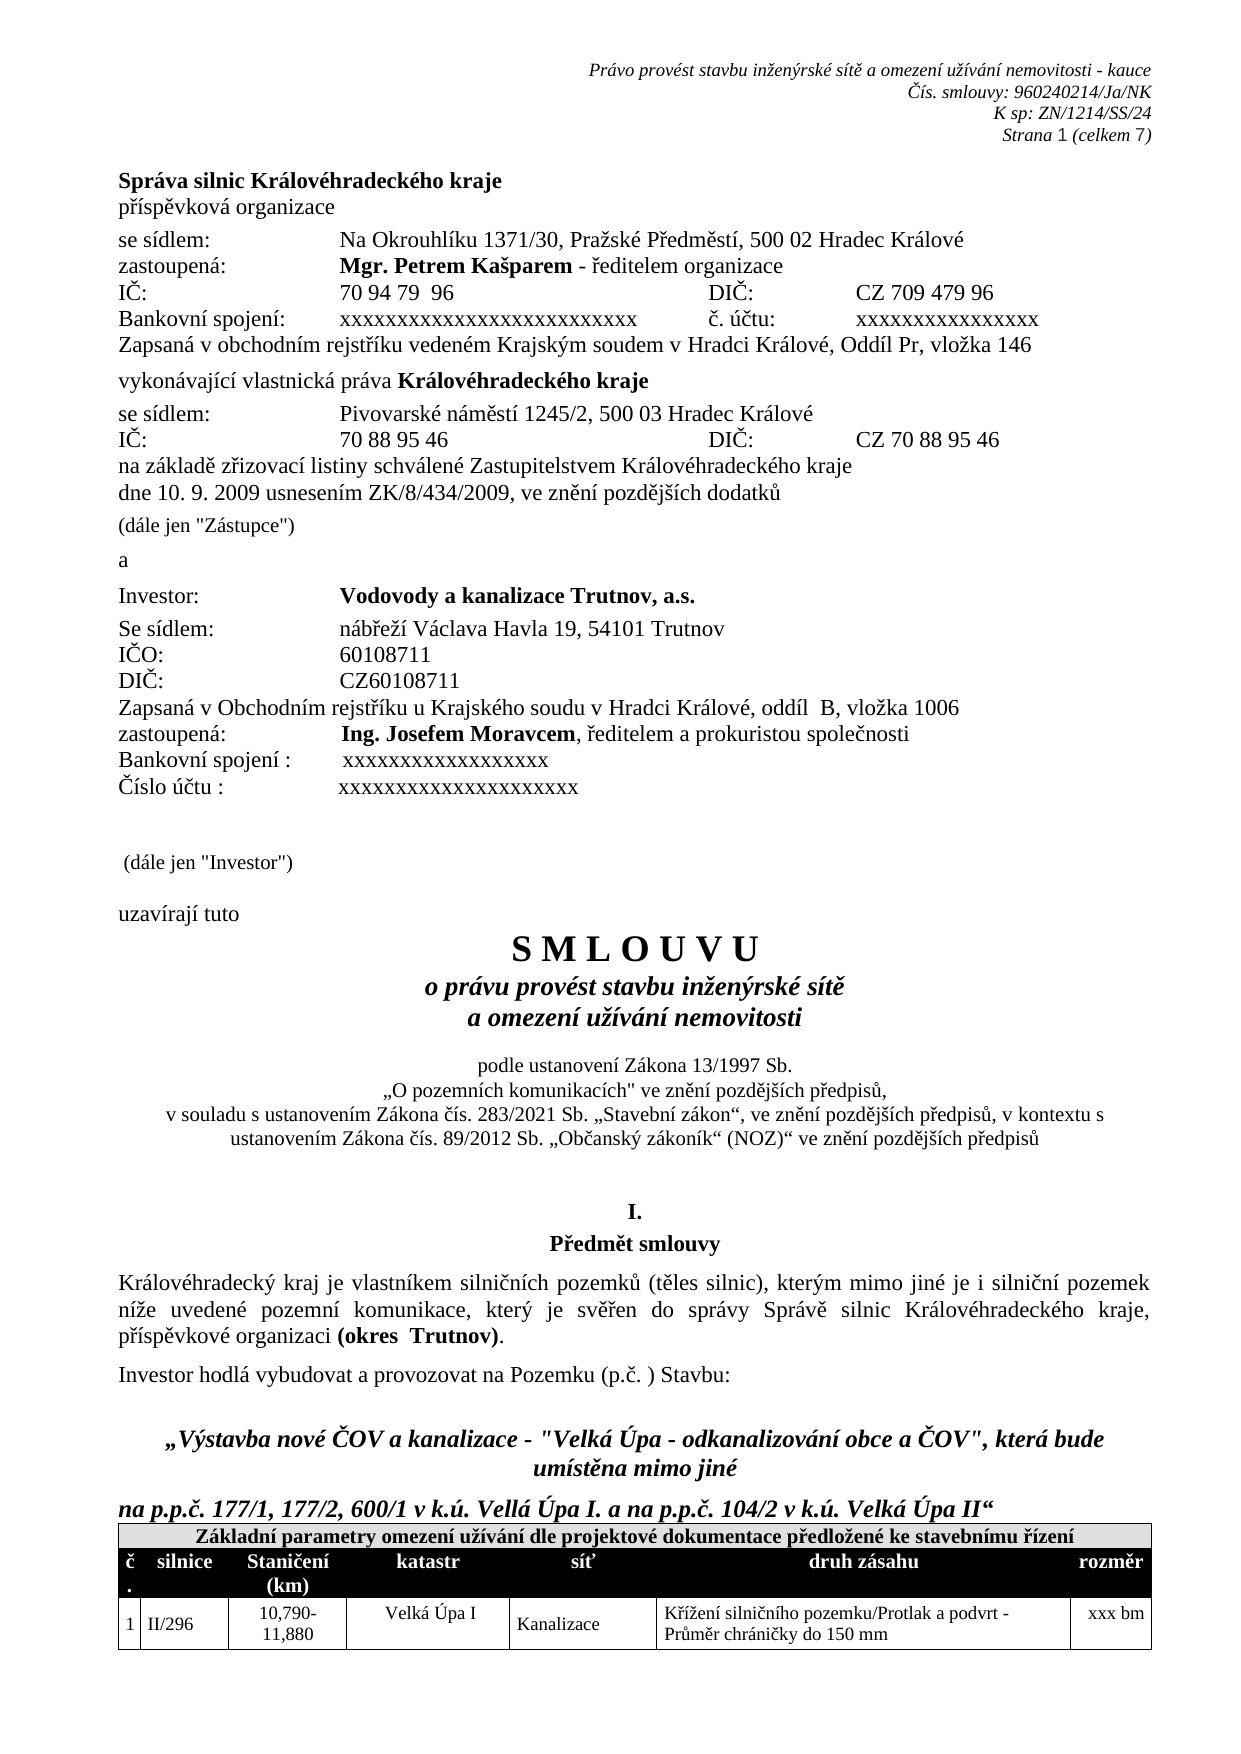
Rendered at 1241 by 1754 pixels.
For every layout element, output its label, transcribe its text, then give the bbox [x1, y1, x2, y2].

table_cell Kanalizace [510, 1598, 656, 1648]
text vykonávající vlastnická práva Královéhradeckého kraje [118, 367, 1152, 394]
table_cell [657, 1598, 1070, 1648]
text Investor hodlá vybudovat a provozovat na Pozemku (p.č. ) Stavbu: [118, 1361, 1152, 1387]
text v souladu s ustanovením Zákona čís. 283/2021 Sb. „Stavební zákon“, ve znění pozdějších předpisů, v kontextu s ustanovením Zákona čís. 89/2012 Sb. „Občanský zákoník“ (NOZ)“ ve znění pozdějších předpisů [118, 1102, 1152, 1150]
text zastoupená: Ing. Josefem Moravcem, ředitelem a prokuristou společnosti [118, 720, 1152, 747]
text Správa silnic Královéhradeckého kraje [118, 167, 1152, 193]
text dne 10. 9. 2009 usnesením ZK/8/434/2009, ve znění pozdějších dodatků [118, 479, 1152, 505]
text o právu provést stavbu inženýrské sítě [118, 969, 1152, 1001]
text Zapsaná v Obchodním rejstříku u Krajského soudu v Hradci Králové, oddíl B, vložka 1006 [118, 694, 1152, 720]
text Bankovní spojení : xxxxxxxxxxxxxxxxxx [118, 747, 1152, 773]
text se sídlem: Na Okrouhlíku 1371/30, Pražské Předměstí, 500 02 Hradec Králové [118, 226, 1152, 252]
table_cell 1 [119, 1598, 140, 1648]
text na základě zřizovací listiny schválené Zastupitelstvem Královéhradeckého kraje [118, 453, 1152, 479]
table_cell Velká Úpa I [347, 1598, 509, 1648]
table_cell Staničení (km) [229, 1549, 346, 1597]
subtitle s m l o u v u [118, 926, 1152, 969]
text Investor: Vodovody a kanalizace Trutnov, a.s. [118, 582, 1152, 608]
table_cell xxx bm [1071, 1598, 1151, 1648]
text Se sídlem: nábřeží Václava Havla 19, 54101 Trutnov IČO: 60108711 [118, 615, 1152, 667]
table_cell silnice [141, 1549, 228, 1597]
text I. [118, 1198, 1152, 1224]
table_cell druh zásahu [657, 1549, 1070, 1597]
table_cell síť [510, 1549, 656, 1597]
text se sídlem: Pivovarské náměstí 1245/2, 500 03 Hradec Králové [118, 400, 1152, 426]
text „O pozemních komunikacích" ve znění pozdějších předpisů, [118, 1077, 1152, 1102]
text na p.p.č. 177/1, 177/2, 600/1 v k.ú. Vellá Úpa I. a na p.p.č. 104/2 v k.ú. Velká Úpa II“ [118, 1494, 1152, 1523]
text a [118, 546, 1152, 573]
text IČ: 70 94 79 96 DIČ: CZ 709 479 96 [118, 279, 1152, 305]
text Předmět smlouvy [118, 1230, 1152, 1257]
text DIČ: CZ60108711 [118, 667, 1152, 694]
text IČ: 70 88 95 46 DIČ: CZ 70 88 95 46 [118, 426, 1152, 453]
text (dále jen "Zástupce") [118, 513, 1152, 537]
text a omezení užívání nemovitosti [118, 1001, 1152, 1032]
table_cell katastr [347, 1549, 509, 1597]
text podle ustanovení Zákona 13/1997 Sb. [118, 1053, 1152, 1077]
text (dále jen "Investor") [118, 850, 1152, 874]
table_cell č. [119, 1549, 140, 1597]
text Královéhradecký kraj je vlastníkem silničních pozemků (těles silnic), kterým mimo jiné je i silniční pozemek níže uvedené pozemní komunikace, který je svěřen do správy Správě silnic Královéhradeckého kraje, příspěvkové organizaci (okres Trutnov). [118, 1269, 1152, 1348]
text příspěvková organizace [118, 193, 1152, 220]
table_cell 10,790-11,880 [229, 1598, 346, 1648]
text „Výstavba nové ČOV a kanalizace - "Velká Úpa - odkanalizování obce a ČOV", která bude umístěna mimo jiné [118, 1424, 1152, 1482]
table_cell II/296 [141, 1598, 228, 1648]
text Číslo účtu : xxxxxxxxxxxxxxxxxxxxx [118, 773, 1152, 799]
text Zapsaná v obchodním rejstříku vedeném Krajským soudem v Hradci Králové, Oddíl Pr, vložka 146 [118, 331, 1152, 358]
table_header Základní parametry omezení užívání dle projektové dokumentace předložené ke stavebnímu řízení [119, 1524, 1151, 1548]
table_cell rozměr [1071, 1549, 1151, 1597]
text uzavírají tuto [118, 900, 1152, 926]
text Bankovní spojení: xxxxxxxxxxxxxxxxxxxxxxxxxx č. účtu: xxxxxxxxxxxxxxxx [118, 305, 1152, 331]
text zastoupená: Mgr. Petrem Kašparem - ředitelem organizace [118, 252, 1152, 279]
